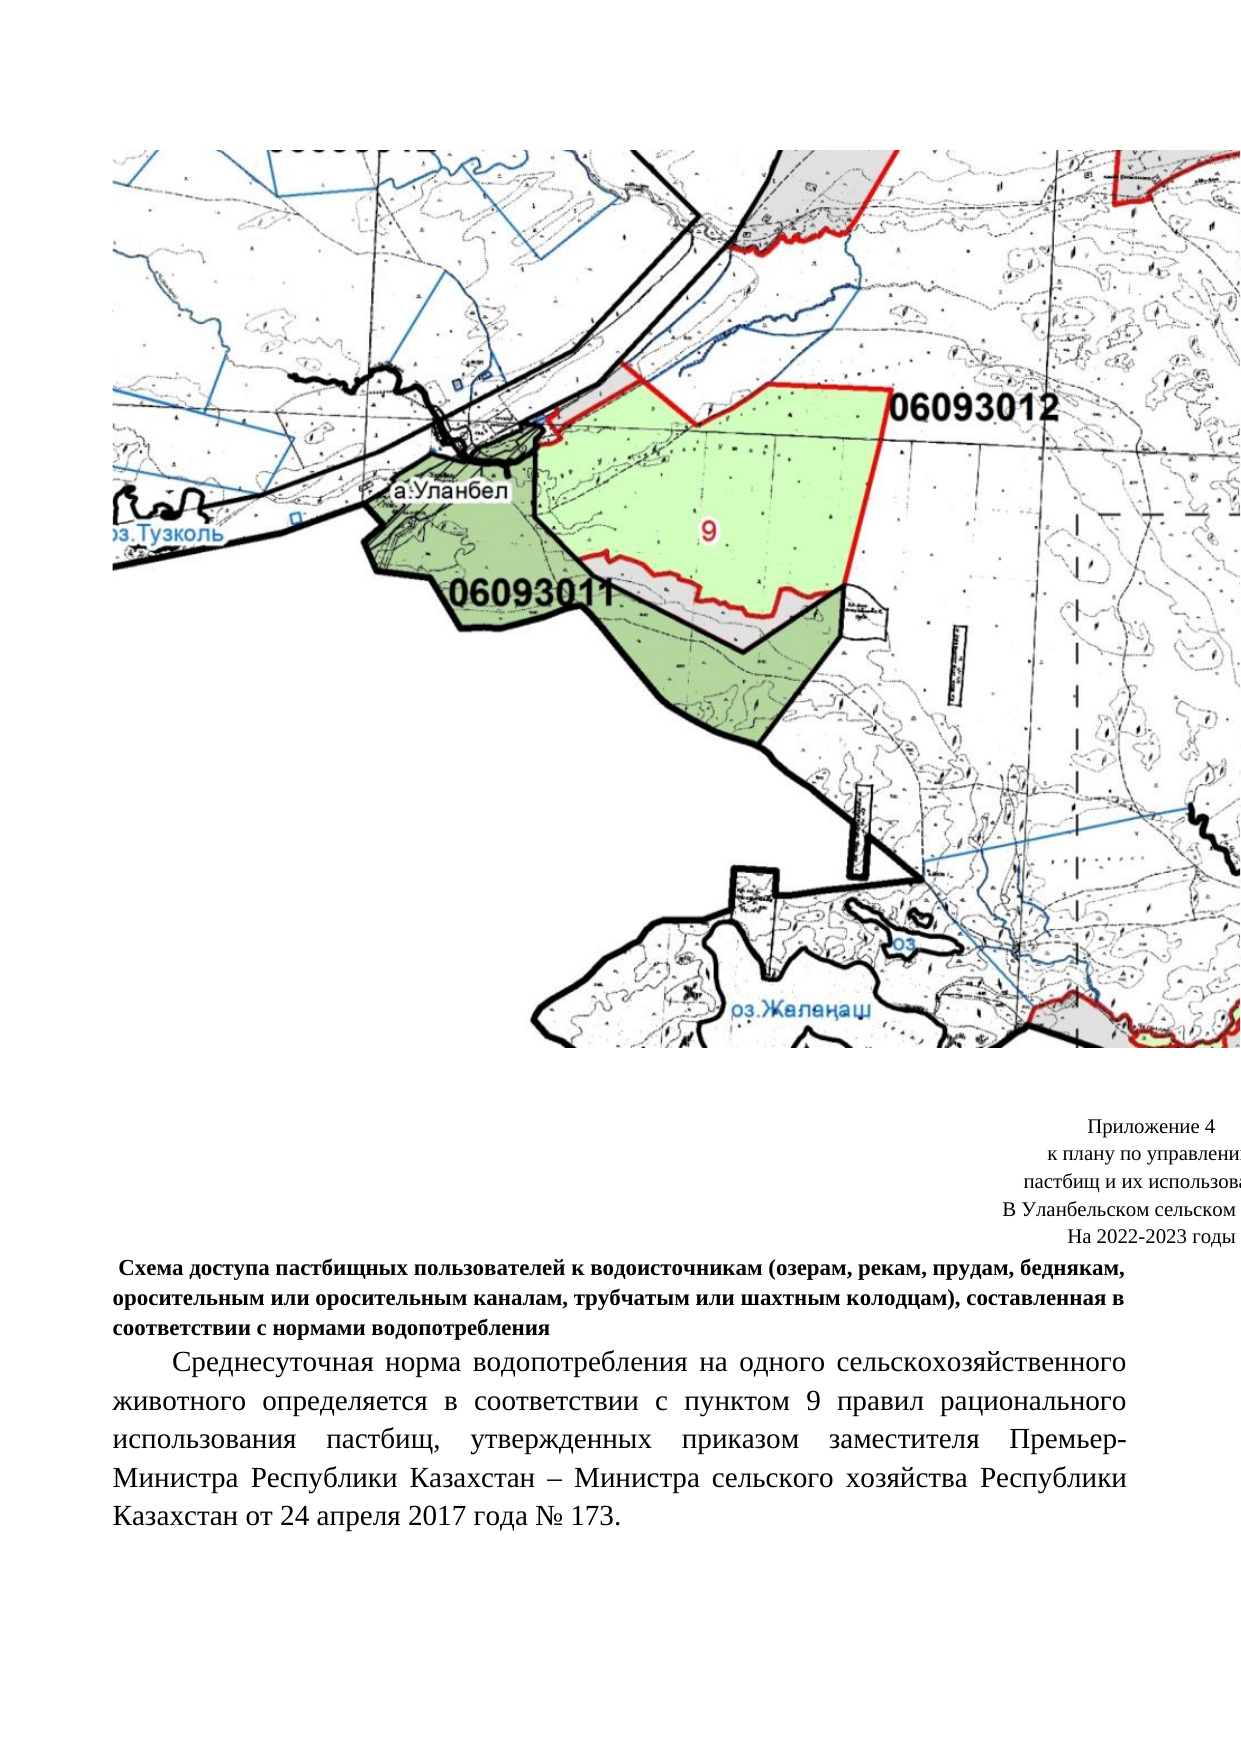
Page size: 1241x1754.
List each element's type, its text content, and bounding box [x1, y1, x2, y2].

text Схема доступа пастбищных пользователей к водоисточникам (озерам, рекам, прудам, беднякам, оросительным или оросительным каналам, трубчатым или шахтным колодцам), составленная в соответствии с нормами водопотребления [112, 1254, 1128, 1340]
text Среднесуточная норма водопотребления на одного сельскохозяйственного животного определяется в соответствии с пунктом 9 правил рационального использования пастбищ, утвержденных приказом заместителя Премьер-Министра Республики Казахстан – Министра сельского хозяйства Республики Казахстан от 24 апреля 2017 года № 173. [112, 1344, 1128, 1532]
picture [112, 150, 1241, 1048]
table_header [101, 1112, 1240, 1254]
